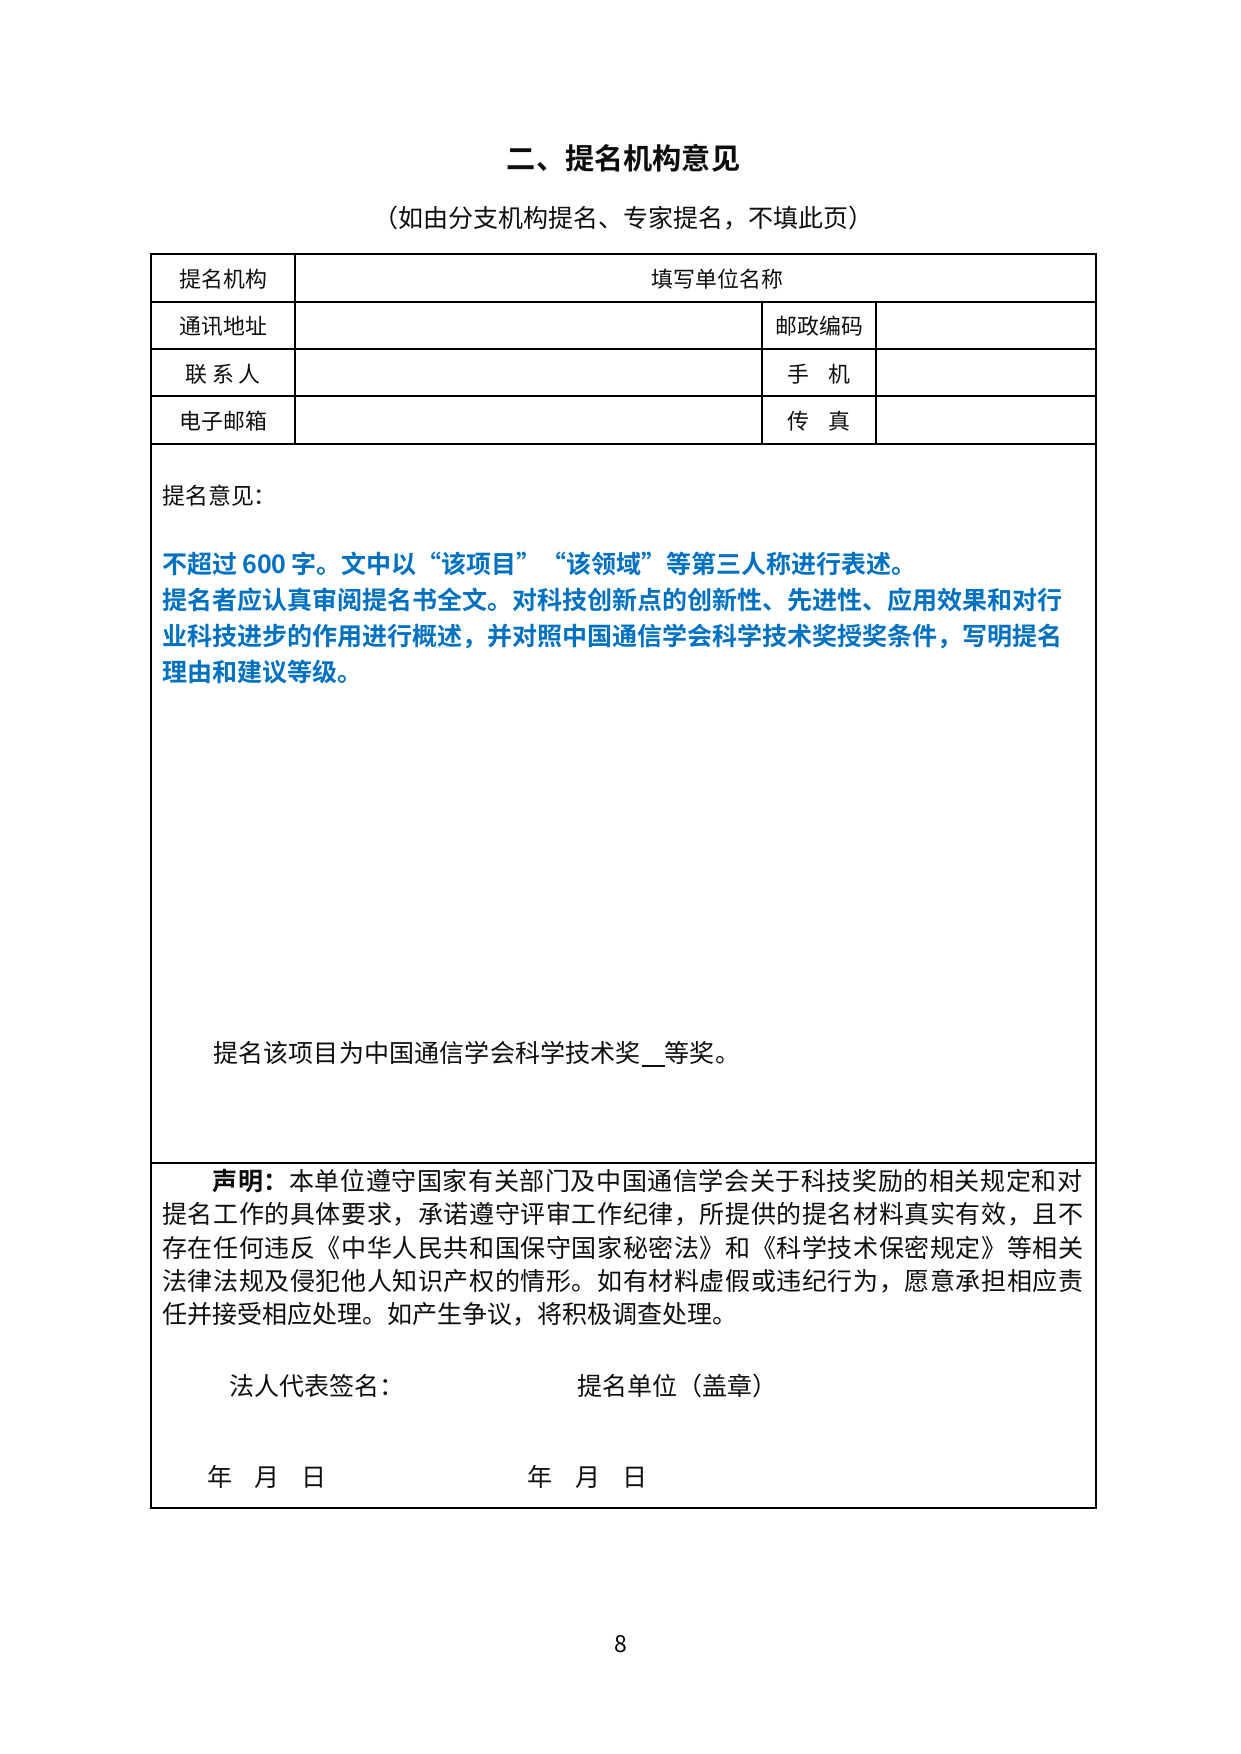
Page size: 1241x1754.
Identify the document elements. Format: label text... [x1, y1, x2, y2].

table_cell 传 真 [763, 397, 875, 442]
table_cell 提名意见： 不超过600字。文中以“该项目”“该领域”等第三人称进行表述。 提名者应认真审阅提名书全文。对科技创新点的创新性、先进性、应用效果和对行业科技进步的作用进行概述，并对照中国通信学会科学技术奖授奖条件，写明提名理由和建议等级。 提名该项目为中国通信学会科学技术奖 等奖。 [152, 445, 1095, 1162]
table_cell 通讯地址 [152, 303, 294, 348]
table_cell 电子邮箱 [152, 397, 294, 442]
table_cell 声明：本单位遵守国家有关部门及中国通信学会关于科技奖励的相关规定和对提名工作的具体要求，承诺遵守评审工作纪律，所提供的提名材料真实有效，且不存在任何违反《中华人民共和国保守国家秘密法》和《科学技术保密规定》等相关法律法规及侵犯他人知识产权的情形。如有材料虚假或违纪行为，愿意承担相应责任并接受相应处理。如产生争议，将积极调查处理。 法人代表签名： 提名单位（盖章） 年 月 日 年 月 日 [152, 1164, 1095, 1507]
table_cell [296, 303, 761, 348]
table_cell [877, 397, 1095, 442]
table_header 填写单位名称 [296, 255, 1095, 301]
table_header 提名机构 [152, 255, 294, 301]
text （如由分支机构提名、专家提名，不填此页） [123, 199, 1123, 235]
table_cell 联 系 人 [152, 350, 294, 395]
table_cell 手 机 [763, 350, 875, 395]
text 二、提名机构意见 [123, 135, 1123, 178]
table_cell [877, 303, 1095, 348]
table_cell [877, 350, 1095, 395]
table_cell 邮政编码 [763, 303, 875, 348]
table_cell [296, 350, 761, 395]
table_cell [296, 397, 761, 442]
